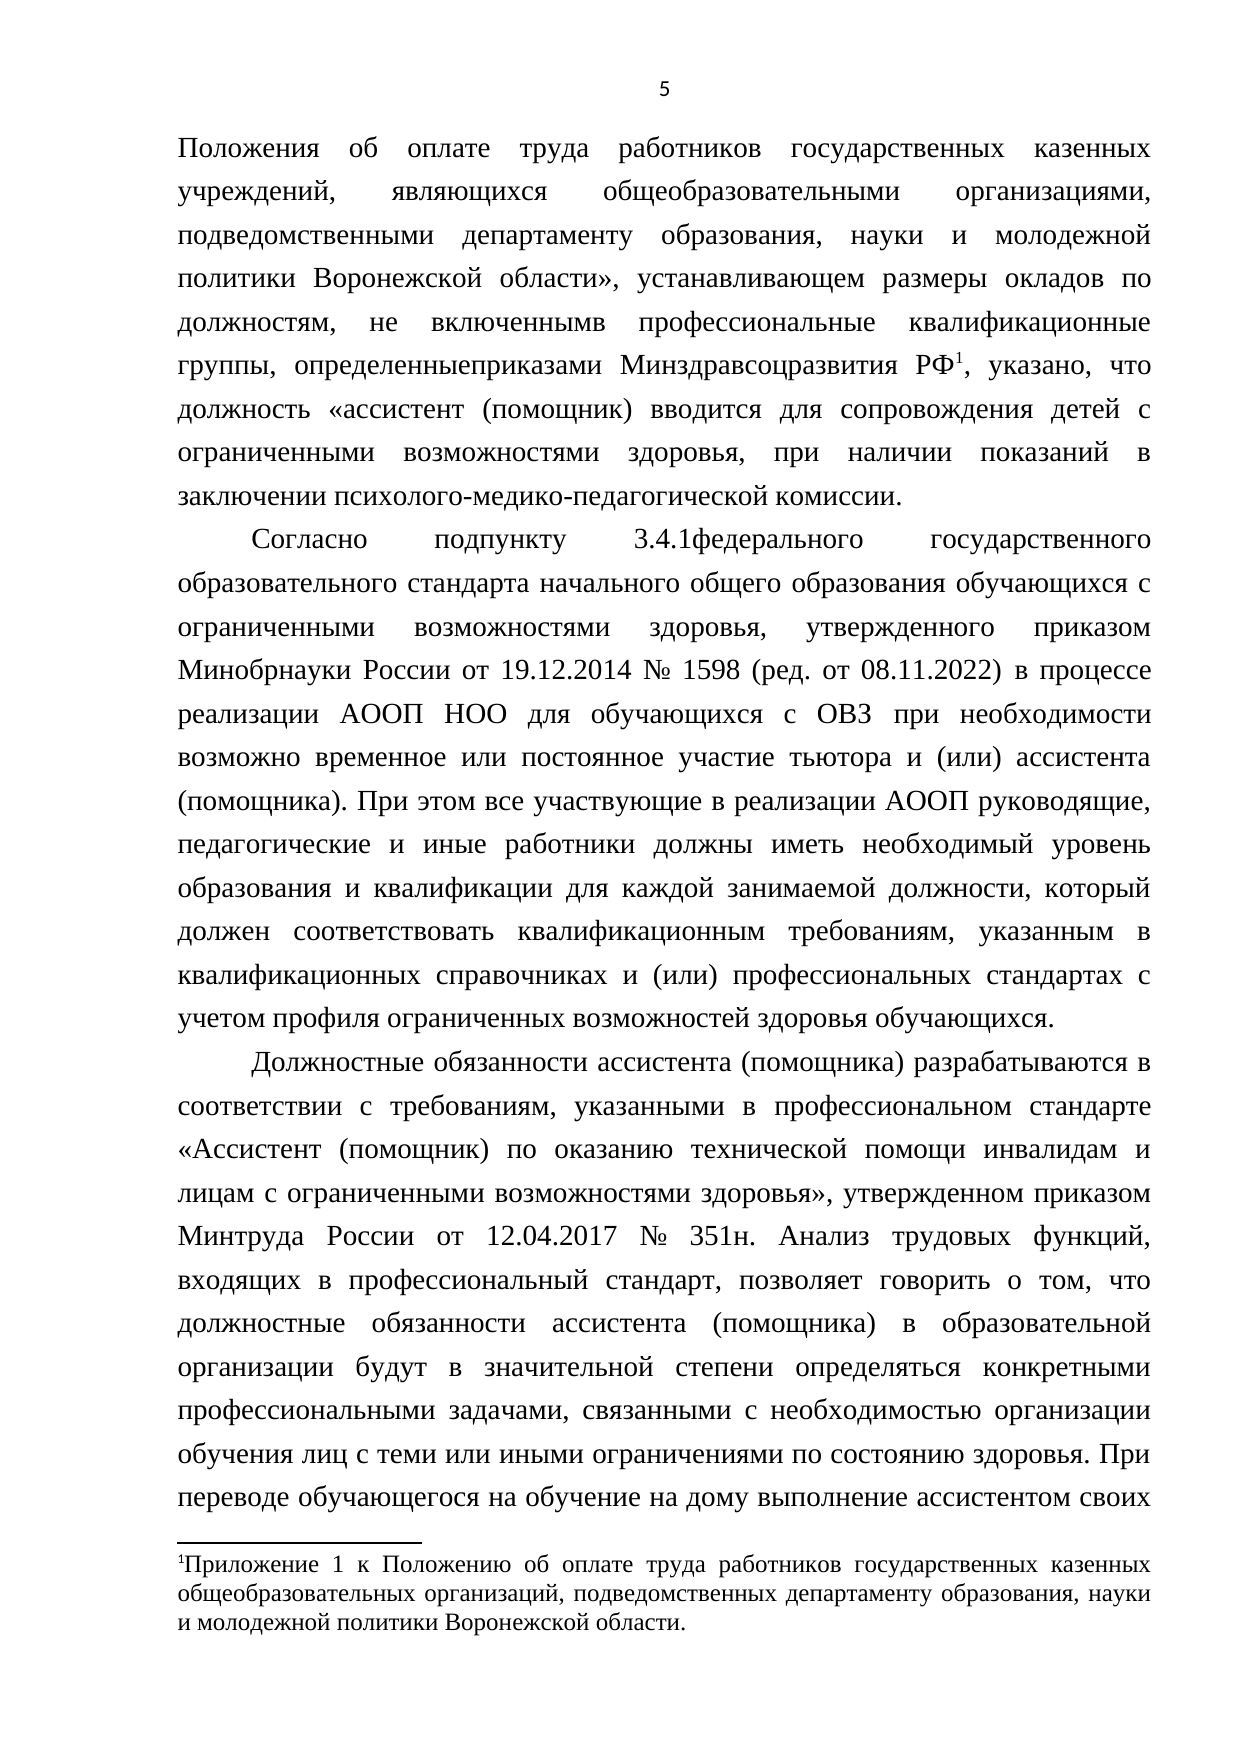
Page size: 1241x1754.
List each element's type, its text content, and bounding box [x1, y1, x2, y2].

text Согласно подпункту 3.4.1федерального государственного образовательного стандарта начального общего образования обучающихся с ограниченными возможностями здоровья, утвержденного приказом Минобрнауки России от 19.12.2014 № 1598 (ред. от 08.11.2022) в процессе реализации АООП НОО для обучающихся с ОВЗ при необходимости возможно временное или постоянное участие тьютора и (или) ассистента (помощника). При этом все участвующие в реализации АООП руководящие, педагогические и иные работники должны иметь необходимый уровень образования и квалификации для каждой занимаемой должности, который должен соответствовать квалификационным требованиям, указанным в квалификационных справочниках и (или) профессиональных стандартах с учетом профиля ограниченных возможностей здоровья обучающихся. [177, 522, 1152, 1034]
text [177, 130, 1152, 512]
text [177, 1044, 1152, 1513]
